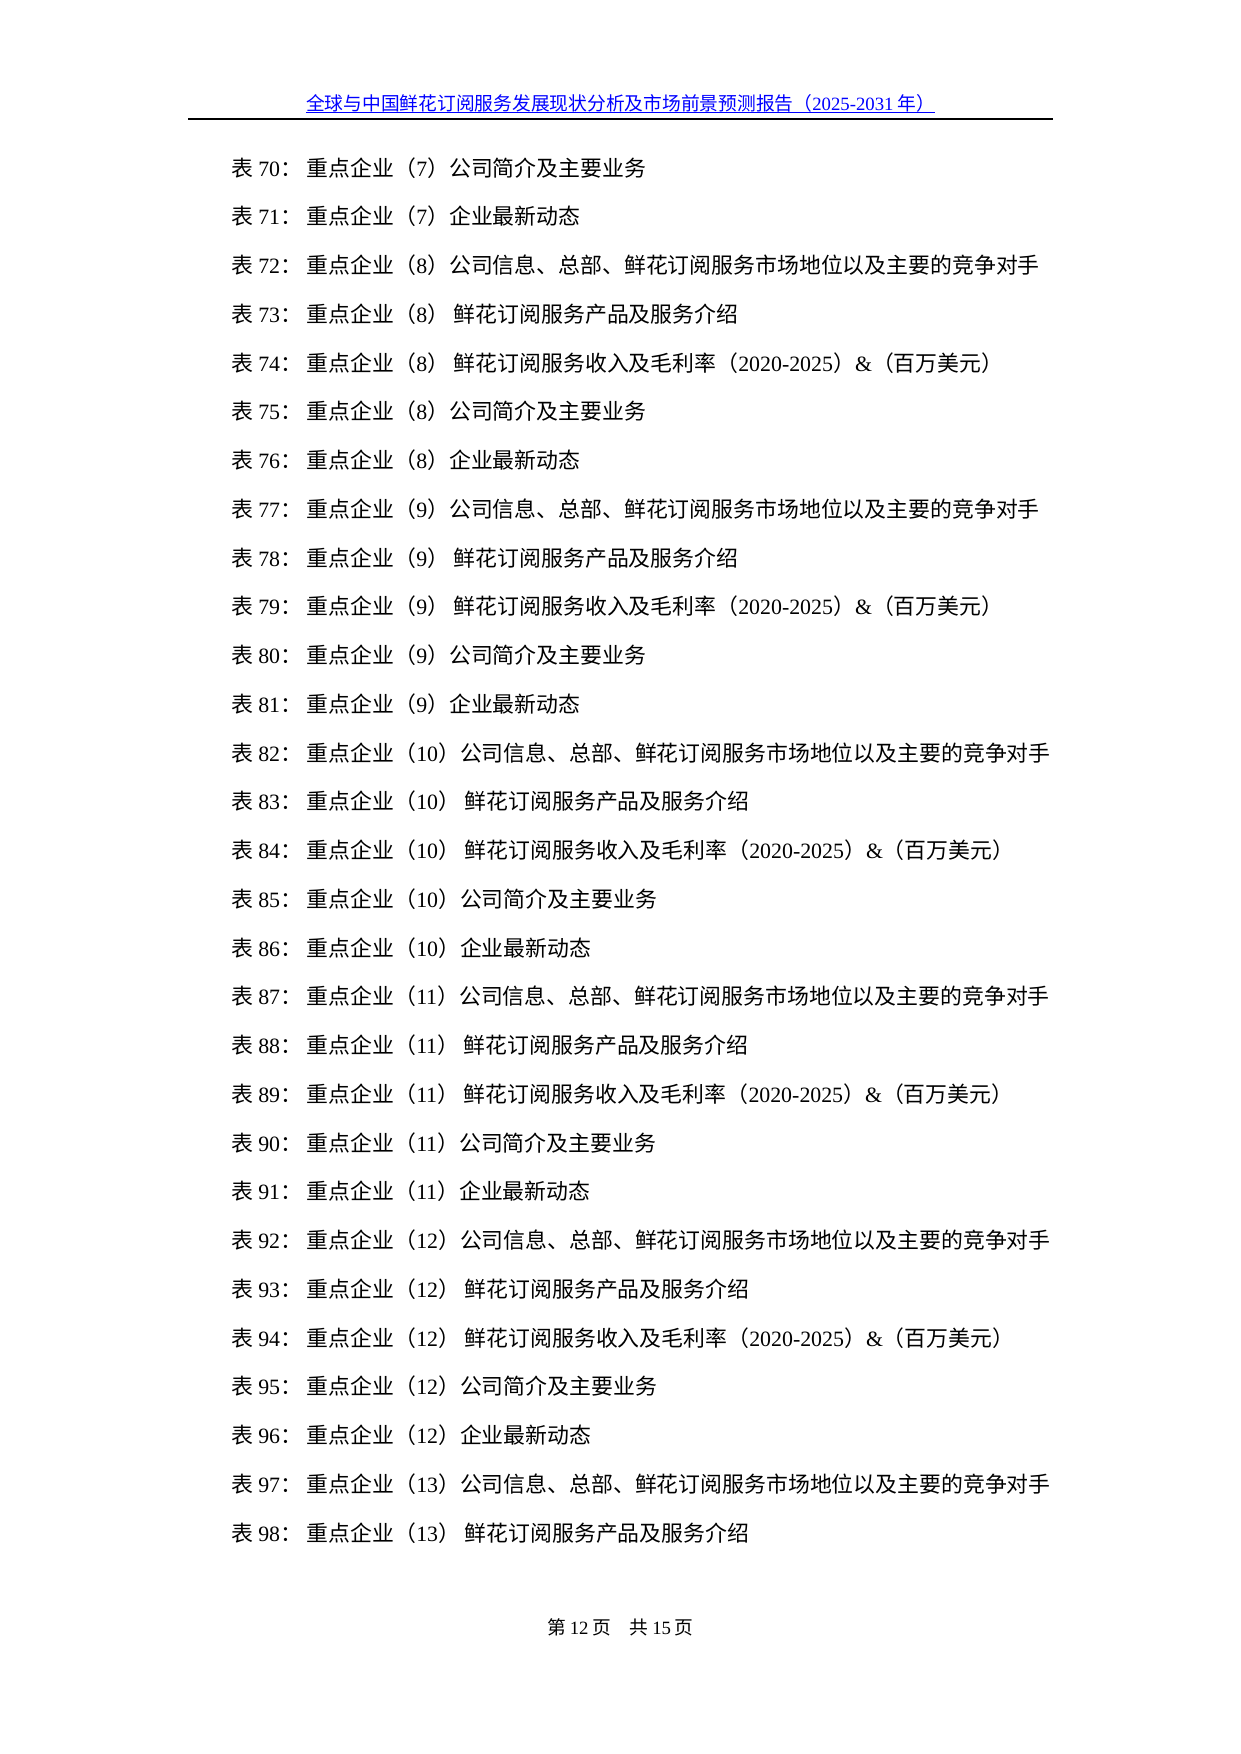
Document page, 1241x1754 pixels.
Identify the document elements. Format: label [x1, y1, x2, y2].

text [187, 150, 1053, 1548]
